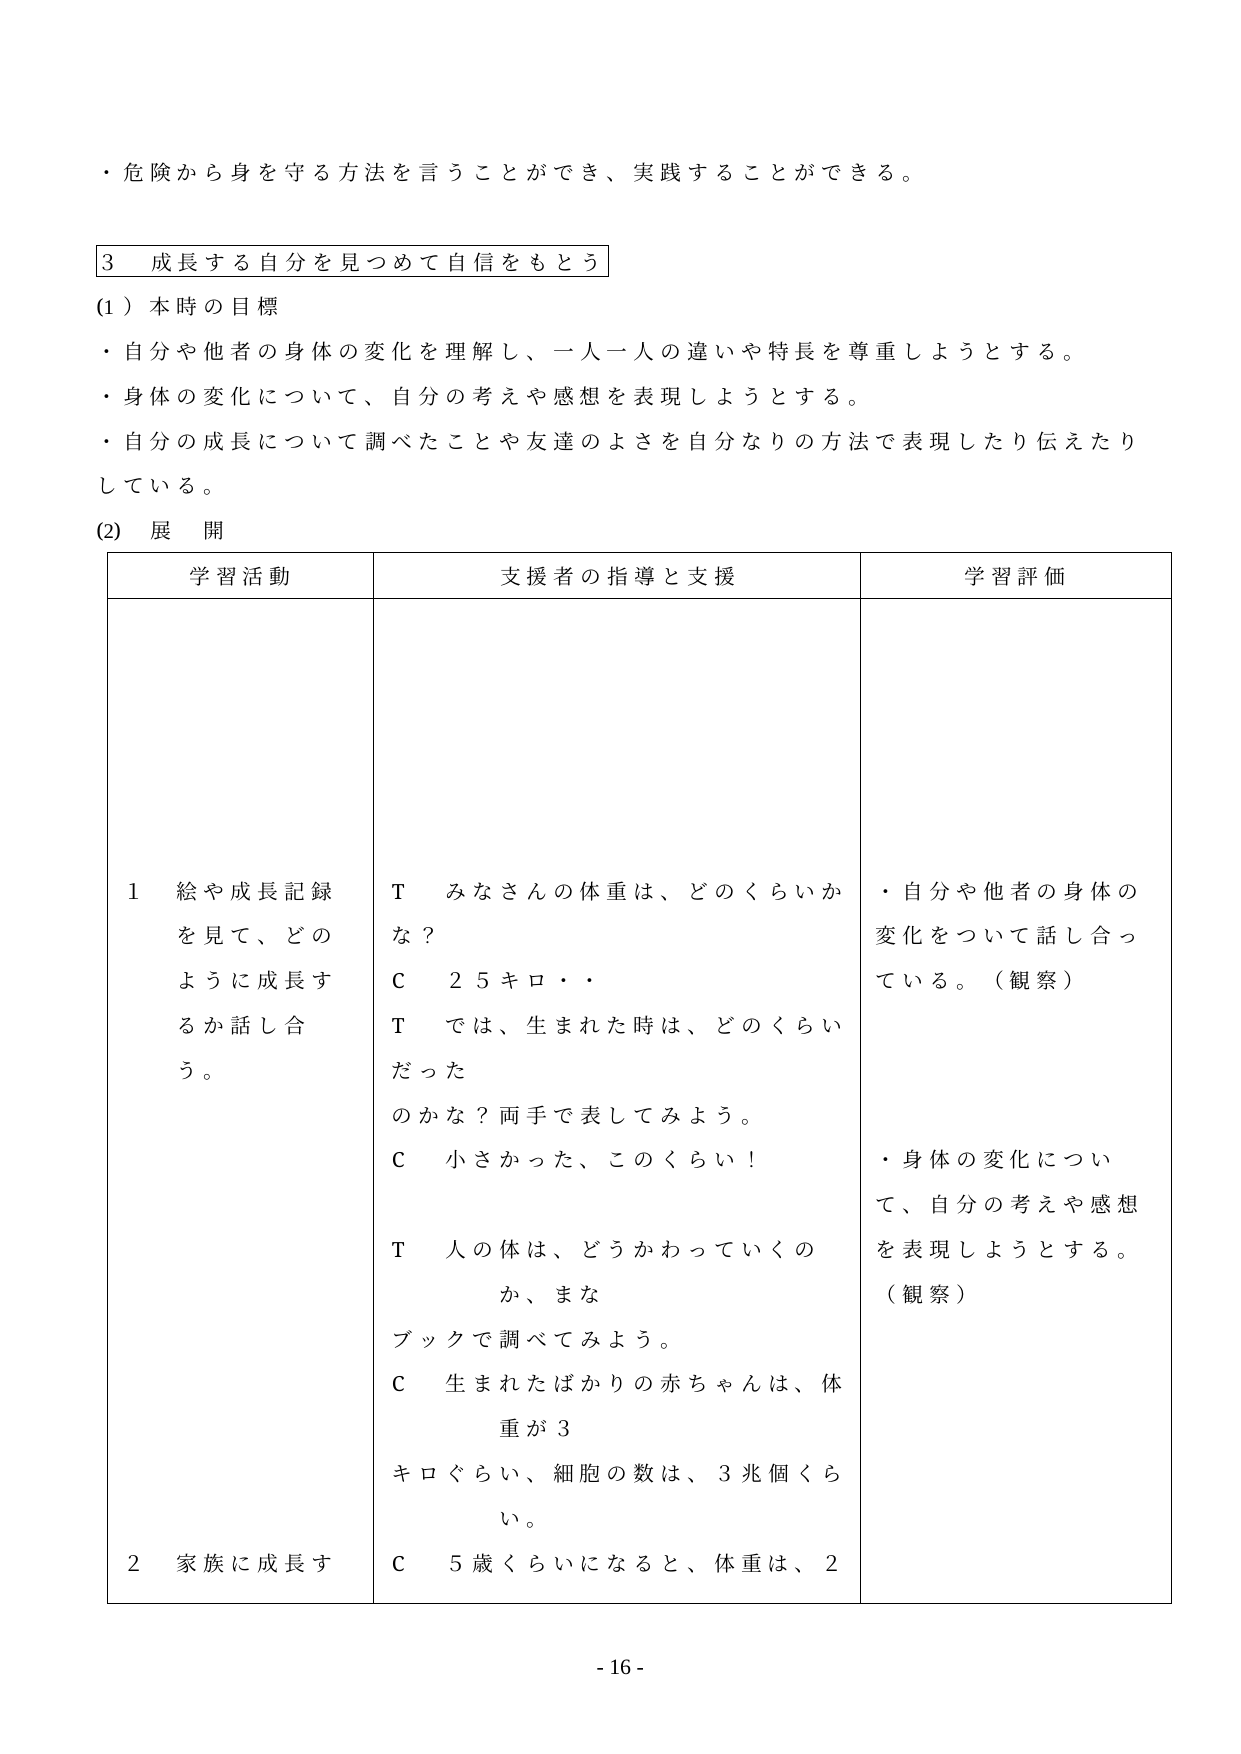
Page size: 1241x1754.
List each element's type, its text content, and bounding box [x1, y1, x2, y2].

text (1）本時の目標 [96, 283, 1144, 328]
text ・危険から身を守る方法を言うことができ、実践することができる。 [96, 149, 1144, 194]
table_header 支援者の指導と支援 [374, 553, 860, 598]
text ３ 成長する自分を見つめて自信をもとう [96, 239, 1144, 283]
text (2) 展 開 [96, 507, 1144, 552]
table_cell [374, 599, 860, 1603]
text ・自分の成長について調べたことや友達のよさを自分なりの方法で表現したり伝えたりしている。 [96, 418, 1144, 507]
table_header 学習評価 [861, 553, 1171, 598]
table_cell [108, 599, 373, 1603]
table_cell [861, 599, 1171, 1603]
table_header 学習活動 [108, 553, 373, 598]
text ・自分や他者の身体の変化を理解し、一人一人の違いや特長を尊重しようとする。 [96, 328, 1144, 373]
text ・身体の変化について、自分の考えや感想を表現しようとする。 [96, 373, 1144, 418]
